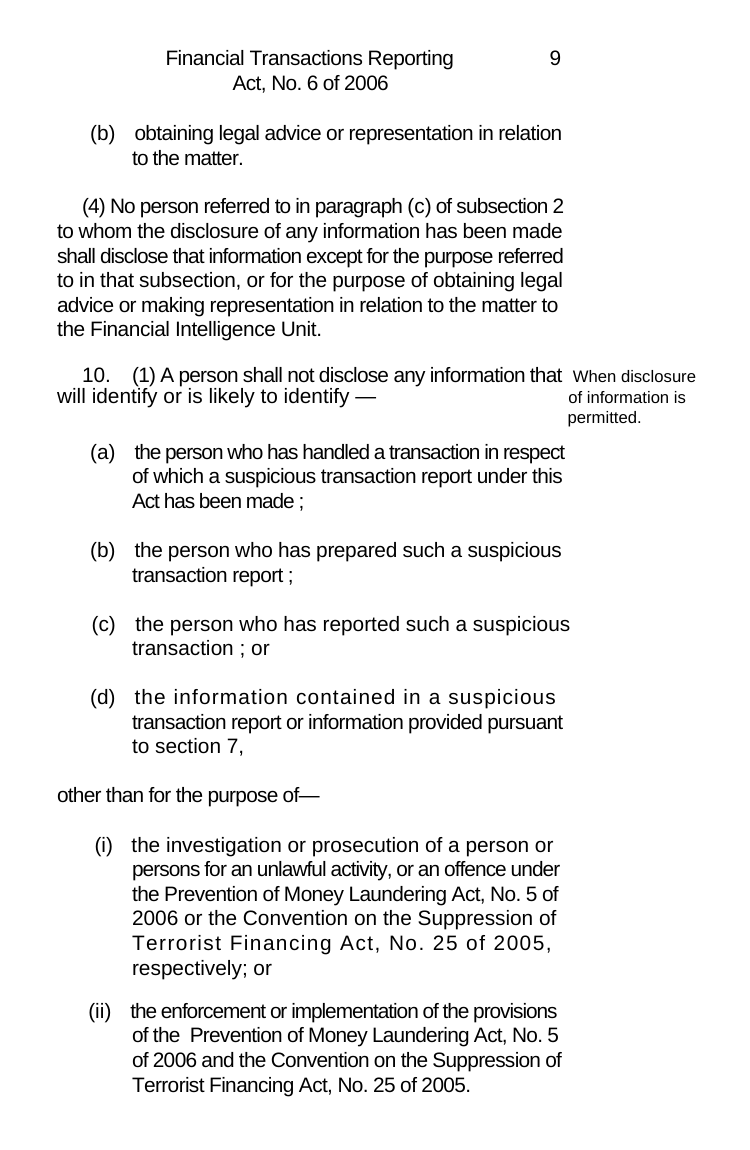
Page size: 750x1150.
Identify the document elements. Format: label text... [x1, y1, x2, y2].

text (ii) the enforcement or implementation of the provisions [88, 998, 750, 1023]
text advice or making representation in relation to the matter to [57, 293, 750, 317]
text Act has been made ; [132, 489, 750, 513]
text permitted. [567, 407, 750, 427]
text 10. (1) A person shall not disclose any information that When disclosure [82, 365, 750, 387]
text (b) the person who has prepared such a suspicious [90, 537, 750, 562]
text (i) the investigation or prosecution of a person or [94, 832, 750, 857]
text 2006 or the Convention on the Suppression of [132, 906, 750, 931]
text transaction ; or [132, 636, 750, 661]
text Financial Transactions Reporting 9 [165, 45, 750, 70]
text (d) the information contained in a suspicious [90, 684, 750, 710]
text Terrorist Financing Act, No. 25 of 2005. [132, 1072, 750, 1097]
text Act, No. 6 of 2006 [232, 70, 750, 95]
text the Financial Intelligence Unit. [57, 317, 750, 342]
text to section 7, [132, 734, 750, 759]
text (b) obtaining legal advice or representation in relation [90, 120, 750, 145]
text to in that subsection, or for the purpose of obtaining legal [57, 268, 750, 293]
text (c) the person who has reported such a suspicious [91, 611, 750, 636]
text transaction report ; [132, 562, 750, 587]
text respectively; or [132, 955, 750, 980]
text persons for an unlawful activity, or an offence under [132, 857, 750, 882]
text the Prevention of Money Laundering Act, No. 5 of [132, 882, 750, 906]
text transaction report or information provided pursuant [132, 710, 750, 734]
text will identify or is likely to identify — of information is [57, 387, 750, 407]
text to whom the disclosure of any information has been made [57, 219, 750, 244]
text (a) the person who has handled a transaction in respect [90, 439, 750, 464]
text (4) No person referred to in paragraph (c) of subsection 2 [82, 194, 750, 219]
text Terrorist Financing Act, No. 25 of 2005, [132, 931, 750, 955]
text shall disclose that information except for the purpose referred [57, 244, 750, 268]
text of which a suspicious transaction report under this [132, 464, 750, 489]
text to the matter. [132, 145, 750, 170]
text other than for the purpose of— [57, 783, 750, 808]
text of 2006 and the Convention on the Suppression of [132, 1048, 750, 1072]
text of the Prevention of Money Laundering Act, No. 5 [132, 1023, 750, 1048]
